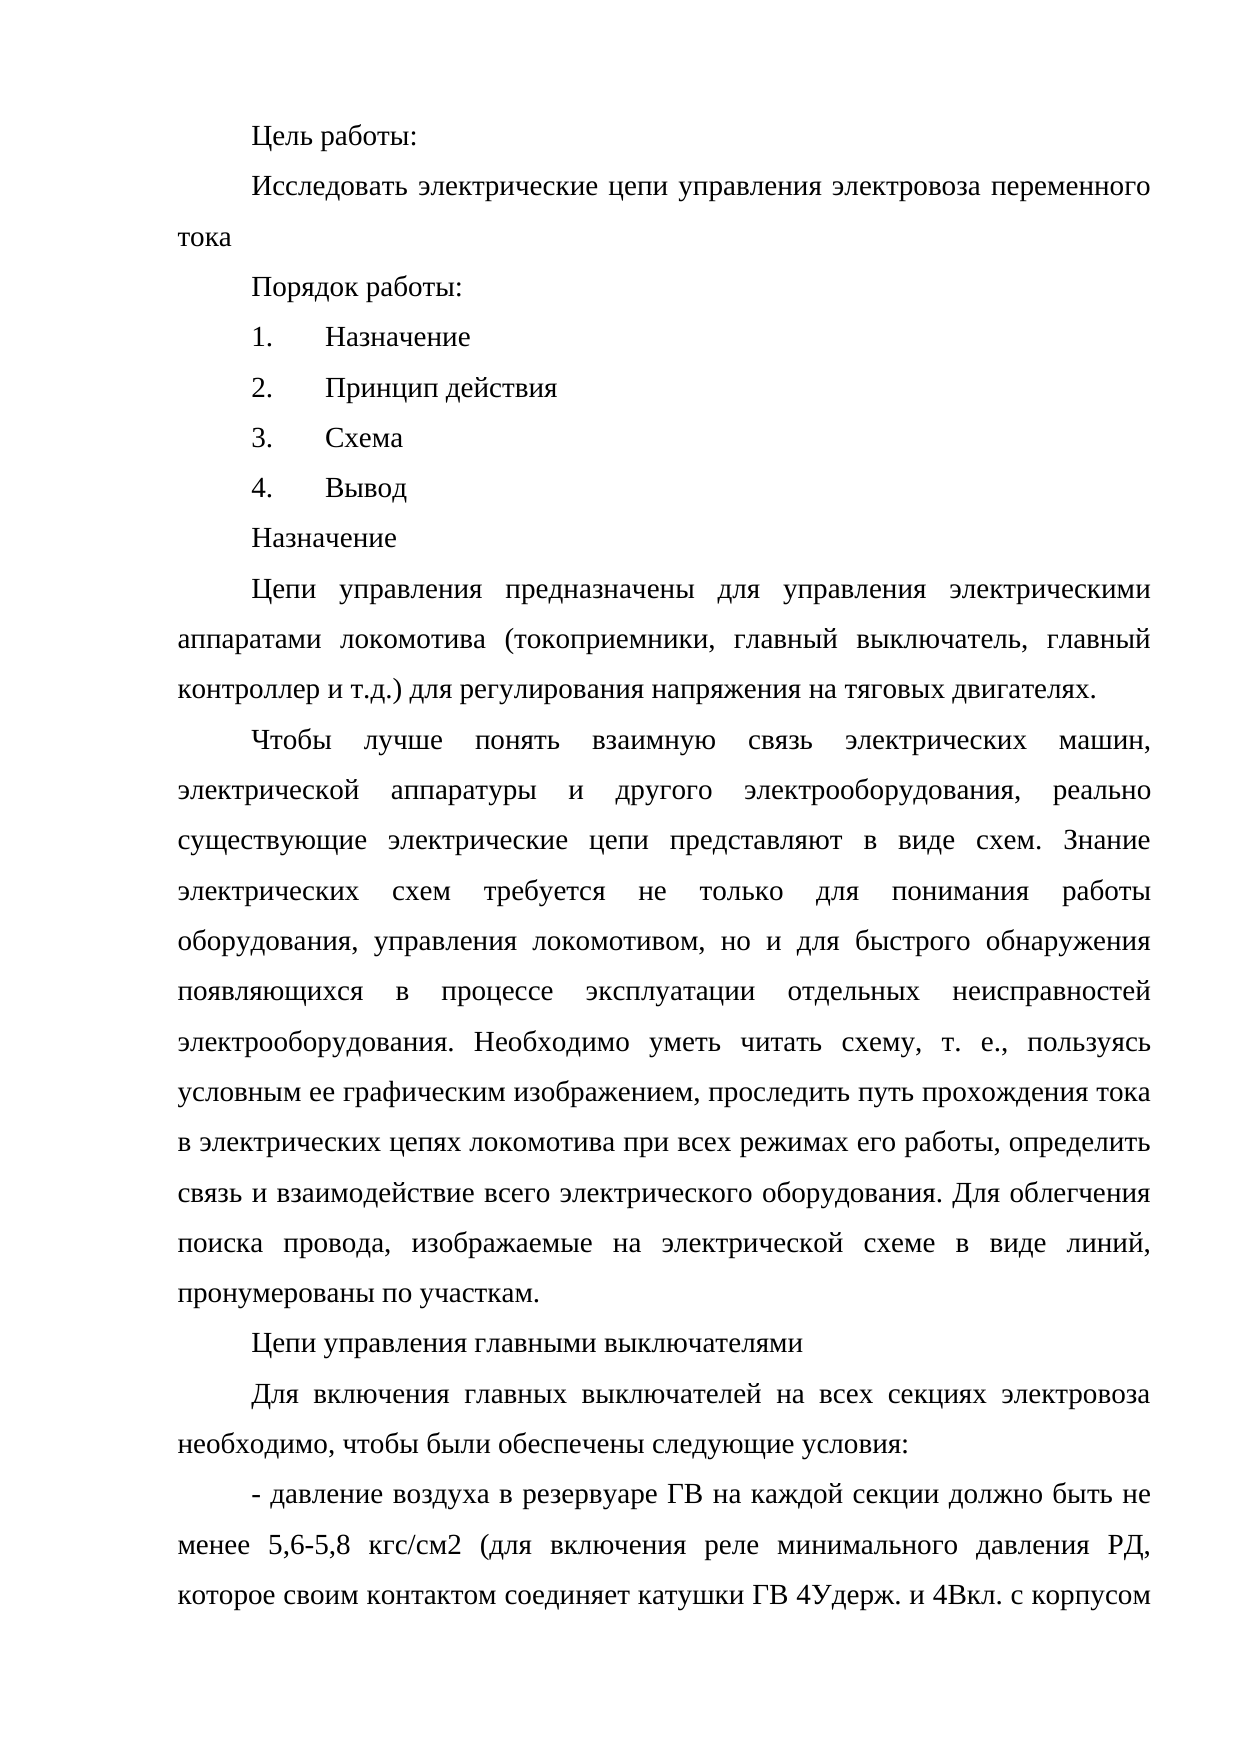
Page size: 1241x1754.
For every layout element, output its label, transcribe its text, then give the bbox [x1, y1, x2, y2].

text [177, 1477, 1152, 1611]
list Назначение [177, 319, 1152, 353]
text Порядок работы: [177, 269, 1152, 303]
list Схема [177, 420, 1152, 453]
text Назначение [177, 521, 1152, 554]
list Принцип действия [177, 370, 1152, 403]
text Для включения главных выключателей на всех секциях электровоза необходимо, чтобы были обеспечены следующие условия: [177, 1376, 1152, 1460]
text Цепи управления предназначены для управления электрическими аппаратами локомотива (токоприемники, главный выключатель, главный контроллер и т.д.) для регулирования напряжения на тяговых двигателях. [177, 571, 1152, 705]
text Цель работы: [177, 118, 1152, 152]
text Цепи управления главными выключателями [177, 1326, 1152, 1359]
list Вывод [177, 470, 1152, 504]
text Исследовать электрические цепи управления электровоза переменного тока [177, 168, 1152, 252]
text Чтобы лучше понять взаимную связь электрических машин, электрической аппаратуры и другого электрооборудования, реально существующие электрические цепи представляют в виде схем. Знание электрических схем требуется не только для понимания работы оборудования, управления локомотивом, но и для быстрого обнаружения появляющихся в процессе эксплуатации отдельных неисправностей электрооборудования. Необходимо уметь читать схему, т. е., пользуясь условным ее графическим изображением, проследить путь прохождения тока в электрических цепях локомотива при всех режимах его работы, определить связь и взаимодействие всего электрического оборудования. Для облегчения поиска провода, изображаемые на электрической схеме в виде линий, пронумерованы по участкам. [177, 722, 1152, 1309]
